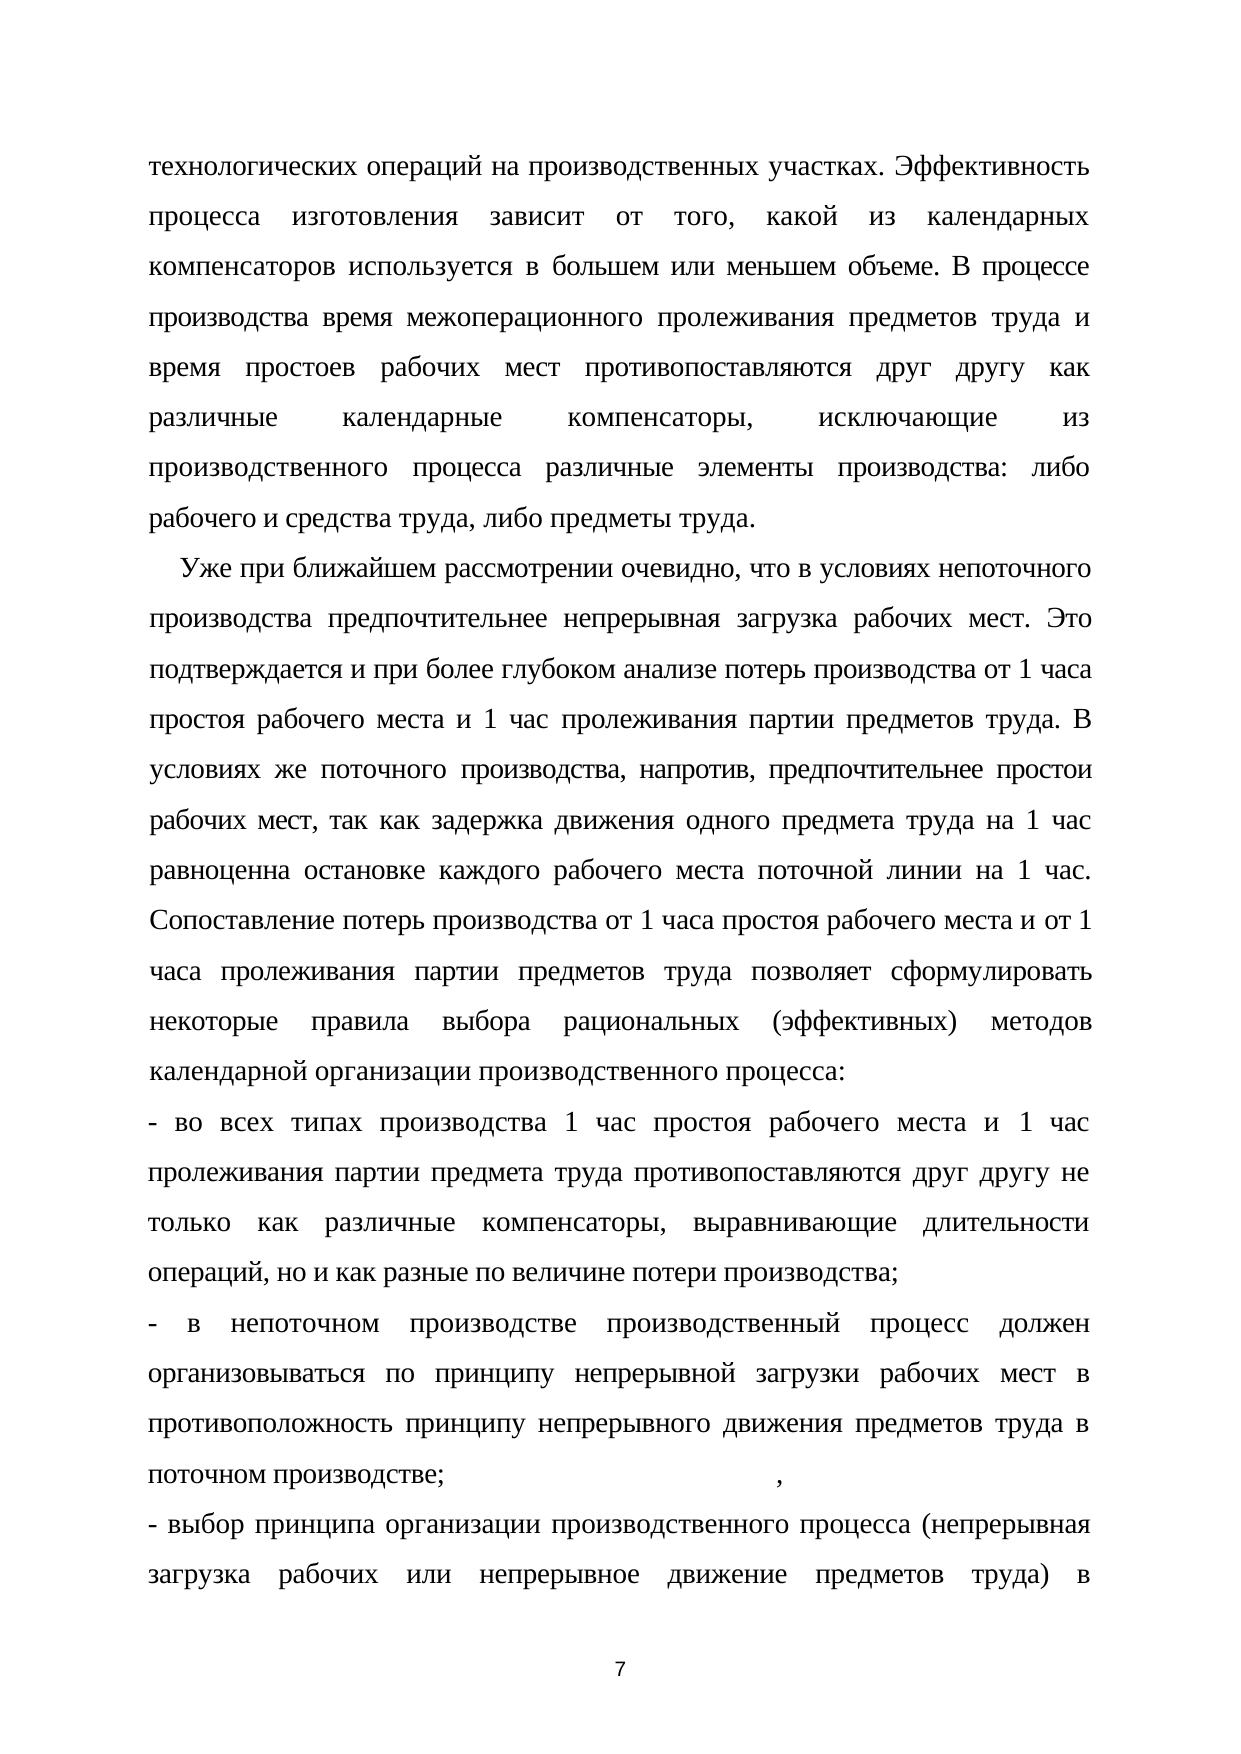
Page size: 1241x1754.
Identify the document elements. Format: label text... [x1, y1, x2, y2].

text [148, 1506, 1091, 1590]
text - во всех типах производства 1 час простоя рабочего места и 1 час пролеживания партии предмета труда противопоставляются друг другу не только как различные компенсаторы, выравнивающие длительности операций, но и как разные по величине потери производства; [148, 1104, 1089, 1288]
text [148, 148, 1090, 533]
text Уже при ближайшем рассмотрении очевидно, что в условиях непоточного производства предпочтительнее непрерывная загрузка рабочих мест. Это подтверждается и при более глубоком анализе потерь производства от 1 часа простоя рабочего места и 1 час пролеживания партии предметов труда. В условиях же поточного производства, напротив, предпочтительнее простои рабочих мест, так как задержка движения одного предмета труда на 1 час равноценна остановке каждого рабочего места поточной линии на 1 час. Сопоставление потерь производства от 1 часа простоя рабочего места и от 1 часа пролеживания партии предметов труда позволяет сформулировать некоторые правила выбора рациональных (эффективных) методов календарной организации производственного процесса: [149, 550, 1092, 1087]
text - в непоточном производстве производственный процесс должен организовываться по принципу непрерывной загрузки рабочих мест в противоположность принципу непрерывного движения предметов труда в поточном производстве; , [148, 1305, 1090, 1489]
